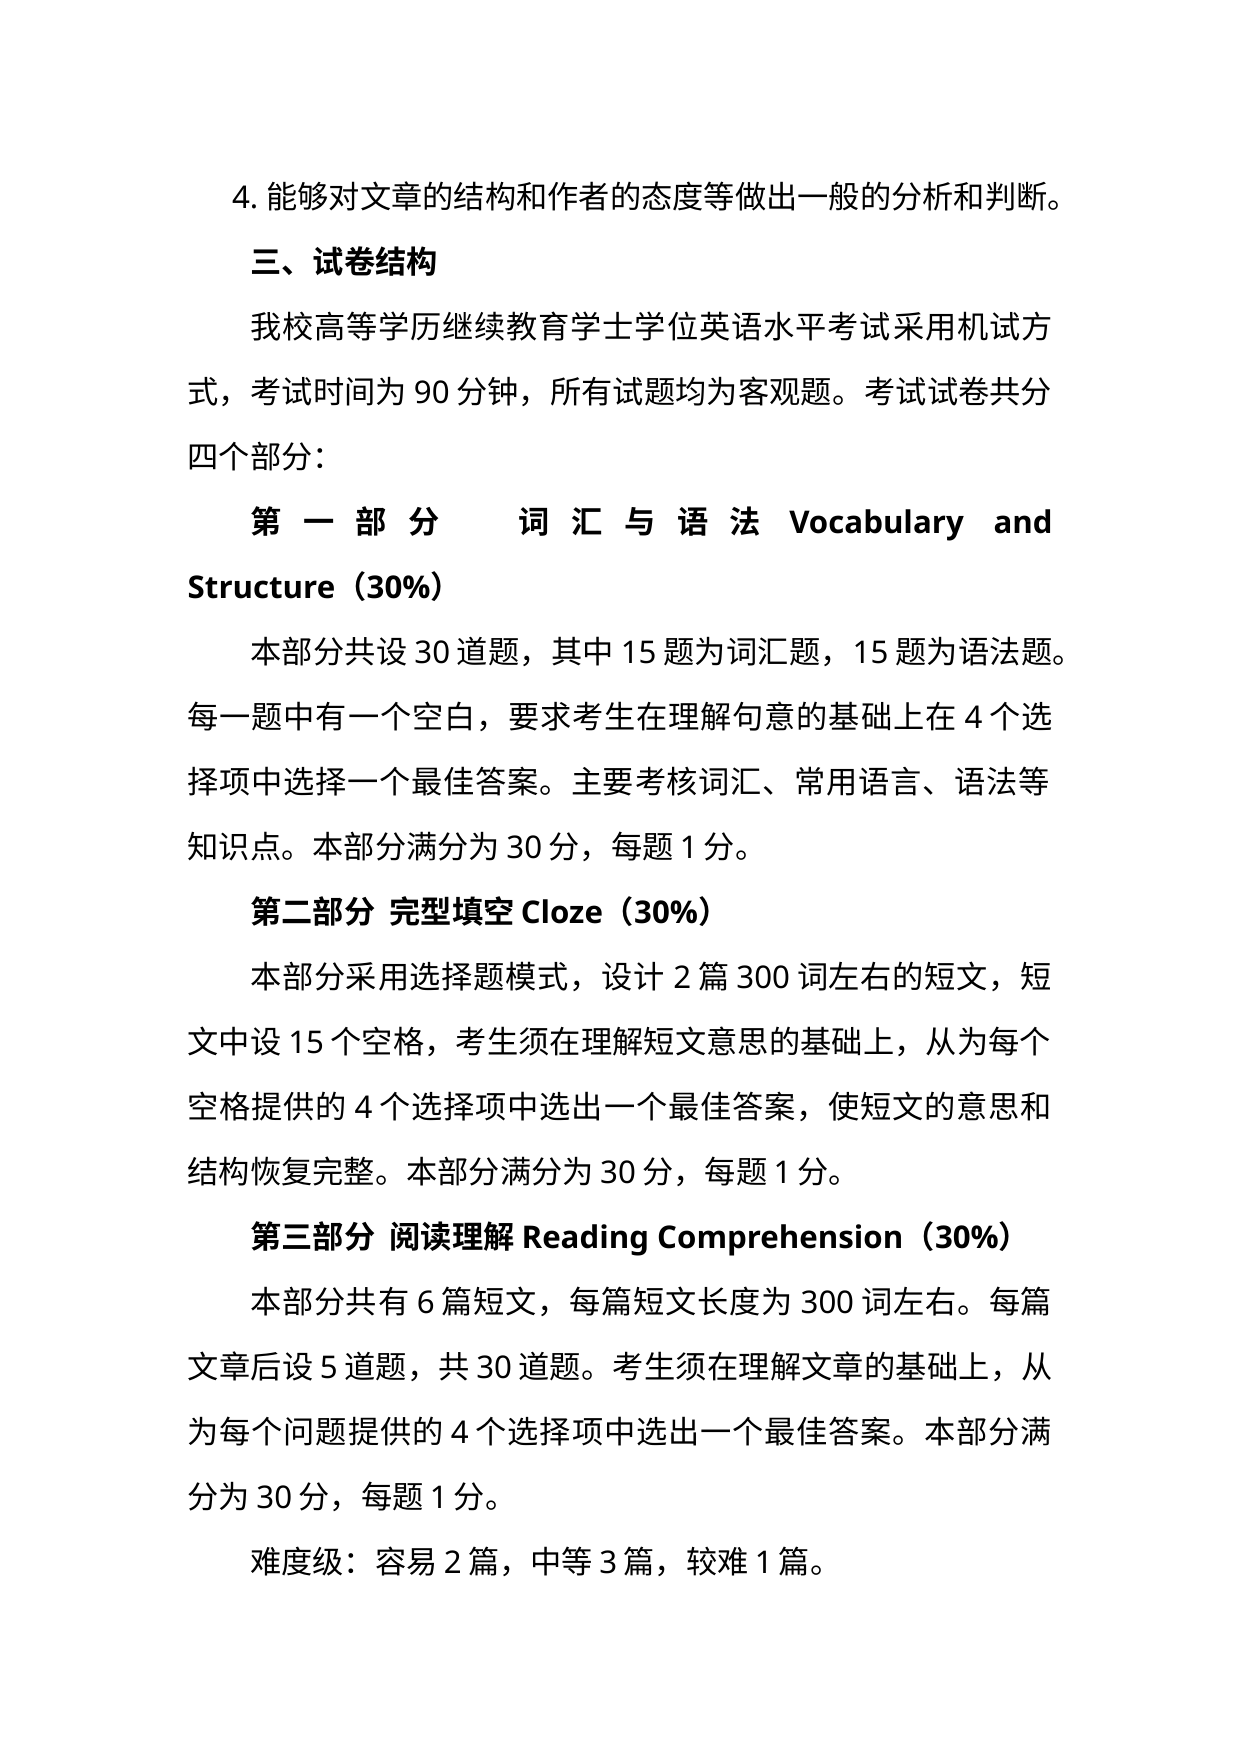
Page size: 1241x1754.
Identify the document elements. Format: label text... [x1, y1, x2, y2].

text 4. 能够对文章的结构和作者的态度等做出一般的分析和判断。 [232, 162, 1053, 227]
text 本部分共有6篇短文，每篇短文长度为300词左右。每篇文章后设5道题，共30道题。考生须在理解文章的基础上，从为每个问题提供的4个选择项中选出一个最佳答案。本部分满分为30分，每题1分。 [187, 1267, 1053, 1527]
text 难度级：容易2篇，中等3篇，较难1篇。 [187, 1527, 1053, 1592]
text 第三部分 阅读理解 Reading Comprehension（30%） [187, 1202, 1053, 1267]
text 三、试卷结构 [187, 227, 1053, 292]
text 本部分采用选择题模式，设计2篇300词左右的短文，短文中设15个空格，考生须在理解短文意思的基础上，从为每个空格提供的4个选择项中选出一个最佳答案，使短文的意思和结构恢复完整。本部分满分为30分，每题1分。 [187, 942, 1053, 1202]
text 本部分共设30道题，其中15题为词汇题，15题为语法题。每一题中有一个空白，要求考生在理解句意的基础上在4个选择项中选择一个最佳答案。主要考核词汇、常用语言、语法等知识点。本部分满分为30分，每题1分。 [187, 617, 1053, 877]
text 我校高等学历继续教育学士学位英语水平考试采用机试方式，考试时间为90分钟，所有试题均为客观题。考试试卷共分四个部分： [187, 292, 1053, 487]
text 第二部分 完型填空Cloze（30%） [187, 877, 1053, 942]
text 第一部分 词汇与语法Vocabulary and Structure（30%） [187, 487, 1053, 617]
